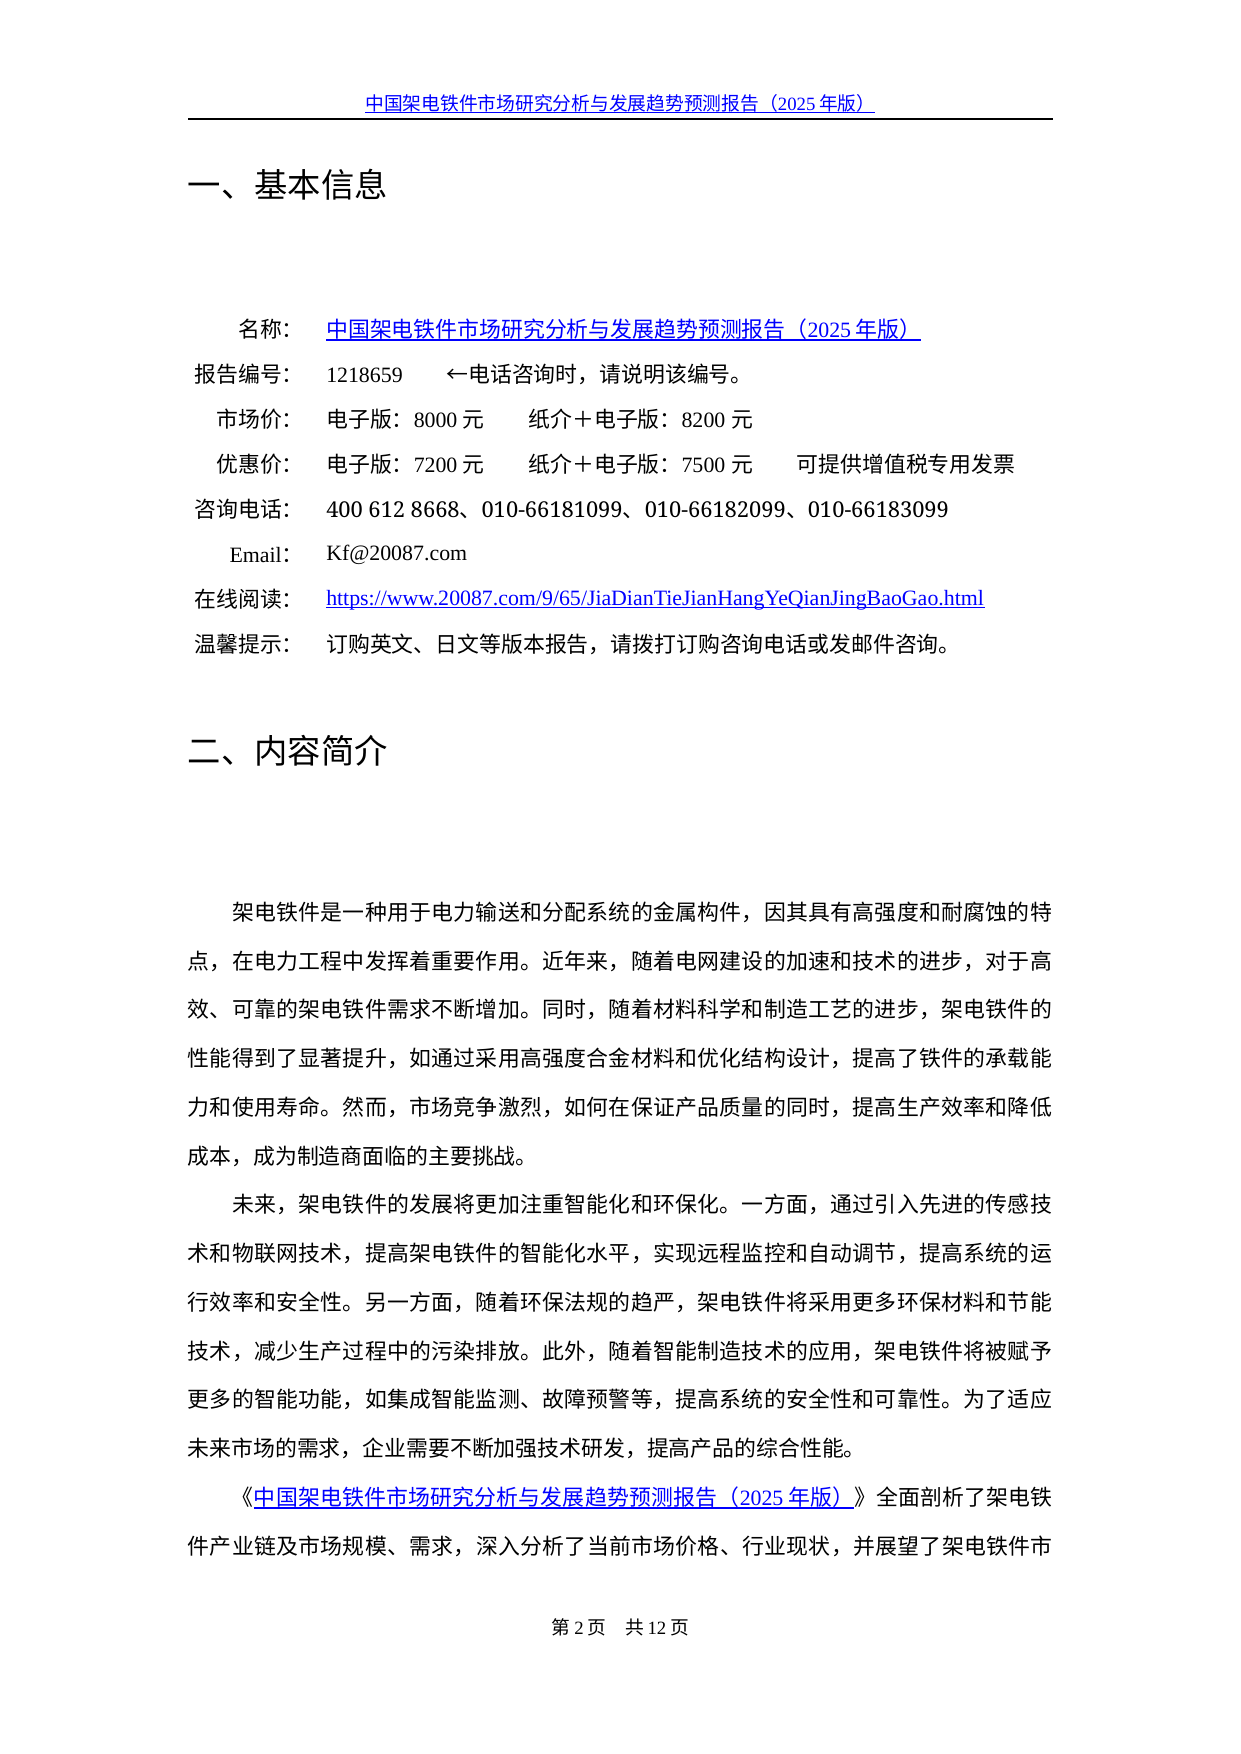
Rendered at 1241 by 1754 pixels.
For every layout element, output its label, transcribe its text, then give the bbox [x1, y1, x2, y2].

title 一、基本信息 [187, 150, 1053, 215]
table_cell 报告编号： [167, 357, 315, 402]
table_cell 在线阅读： [167, 582, 315, 627]
table_cell 电子版：8000 元 纸介＋电子版：8200 元 [315, 402, 1073, 447]
table_cell [315, 582, 1073, 627]
table_cell 电子版：7200 元 纸介＋电子版：7500 元 可提供增值税专用发票 [315, 447, 1073, 492]
table_cell Email： [167, 537, 315, 582]
table_cell 订购英文、日文等版本报告，请拨打订购咨询电话或发邮件咨询。 [315, 627, 1073, 672]
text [187, 894, 1053, 1561]
table_cell 咨询电话： [167, 492, 315, 537]
table_cell 400 612 8668、010-66181099、010-66182099、010-66183099 [315, 492, 1073, 537]
table_cell 1218659 ←电话咨询时，请说明该编号。 [315, 357, 1073, 402]
title 二、内容简介 [187, 717, 1053, 782]
table_cell 温馨提示： [167, 627, 315, 672]
table_header 名称： [167, 312, 315, 357]
table_cell 市场价： [167, 402, 315, 447]
table_cell 优惠价： [167, 447, 315, 492]
table_cell Kf@20087.com [315, 537, 1073, 582]
table_header 中国架电铁件市场研究分析与发展趋势预测报告（2025年版） [315, 312, 1073, 357]
